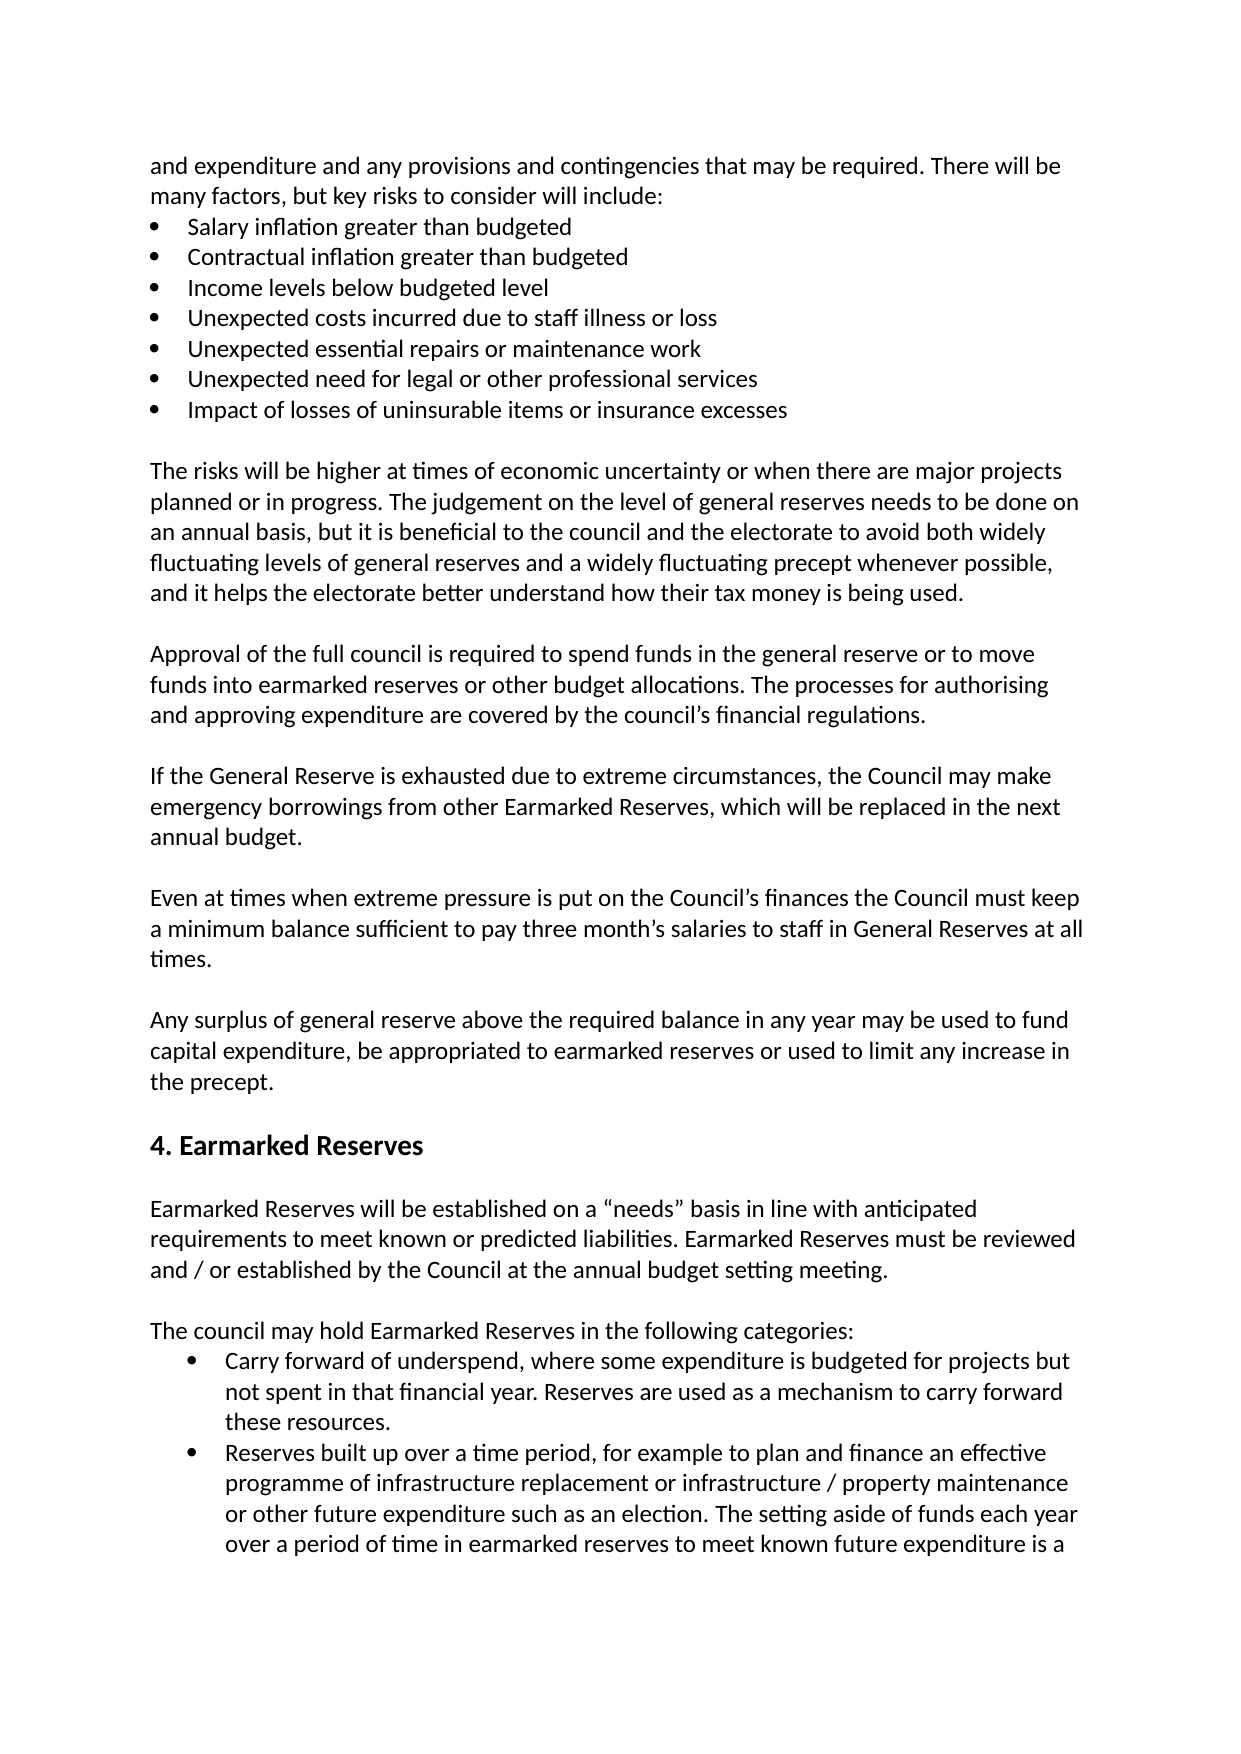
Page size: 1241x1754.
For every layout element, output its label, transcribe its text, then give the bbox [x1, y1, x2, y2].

text If the General Reserve is exhausted due to extreme circumstances, the Council may make emergency borrowings from other Earmarked Reserves, which will be replaced in the next annual budget. [150, 760, 1090, 852]
text 4. Earmarked Reserves [150, 1127, 1090, 1162]
text Earmarked Reserves will be established on a “needs” basis in line with anticipated requirements to meet known or predicted liabilities. Earmarked Reserves must be reviewed and / or established by the Council at the annual budget setting meeting. [150, 1193, 1090, 1284]
list Income levels below budgeted level [150, 272, 1090, 303]
list Unexpected costs incurred due to staff illness or loss [150, 303, 1090, 333]
list Contractual inflation greater than budgeted [150, 242, 1090, 272]
text Even at times when extreme pressure is put on the Council’s finances the Council must keep a minimum balance sufficient to pay three month’s salaries to staff in General Reserves at all times. [150, 882, 1090, 974]
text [150, 150, 1090, 211]
list Salary inflation greater than budgeted [150, 211, 1090, 242]
list Unexpected need for legal or other professional services [150, 364, 1090, 394]
list Unexpected essential repairs or maintenance work [150, 333, 1090, 364]
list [187, 1437, 1090, 1559]
text The risks will be higher at times of economic uncertainty or when there are major projects planned or in progress. The judgement on the level of general reserves needs to be done on an annual basis, but it is beneficial to the council and the electorate to avoid both widely fluctuating levels of general reserves and a widely fluctuating precept whenever possible, and it helps the electorate better understand how their tax money is being used. [150, 455, 1090, 608]
text Approval of the full council is required to spend funds in the general reserve or to move funds into earmarked reserves or other budget allocations. The processes for authorising and approving expenditure are covered by the council’s financial regulations. [150, 638, 1090, 730]
text The council may hold Earmarked Reserves in the following categories: [150, 1315, 1090, 1345]
list Carry forward of underspend, where some expenditure is budgeted for projects but not spent in that financial year. Reserves are used as a mechanism to carry forward these resources. [187, 1345, 1090, 1437]
text Any surplus of general reserve above the required balance in any year may be used to fund capital expenditure, be appropriated to earmarked reserves or used to limit any increase in the precept. [150, 1004, 1090, 1096]
list Impact of losses of uninsurable items or insurance excesses [150, 394, 1090, 425]
